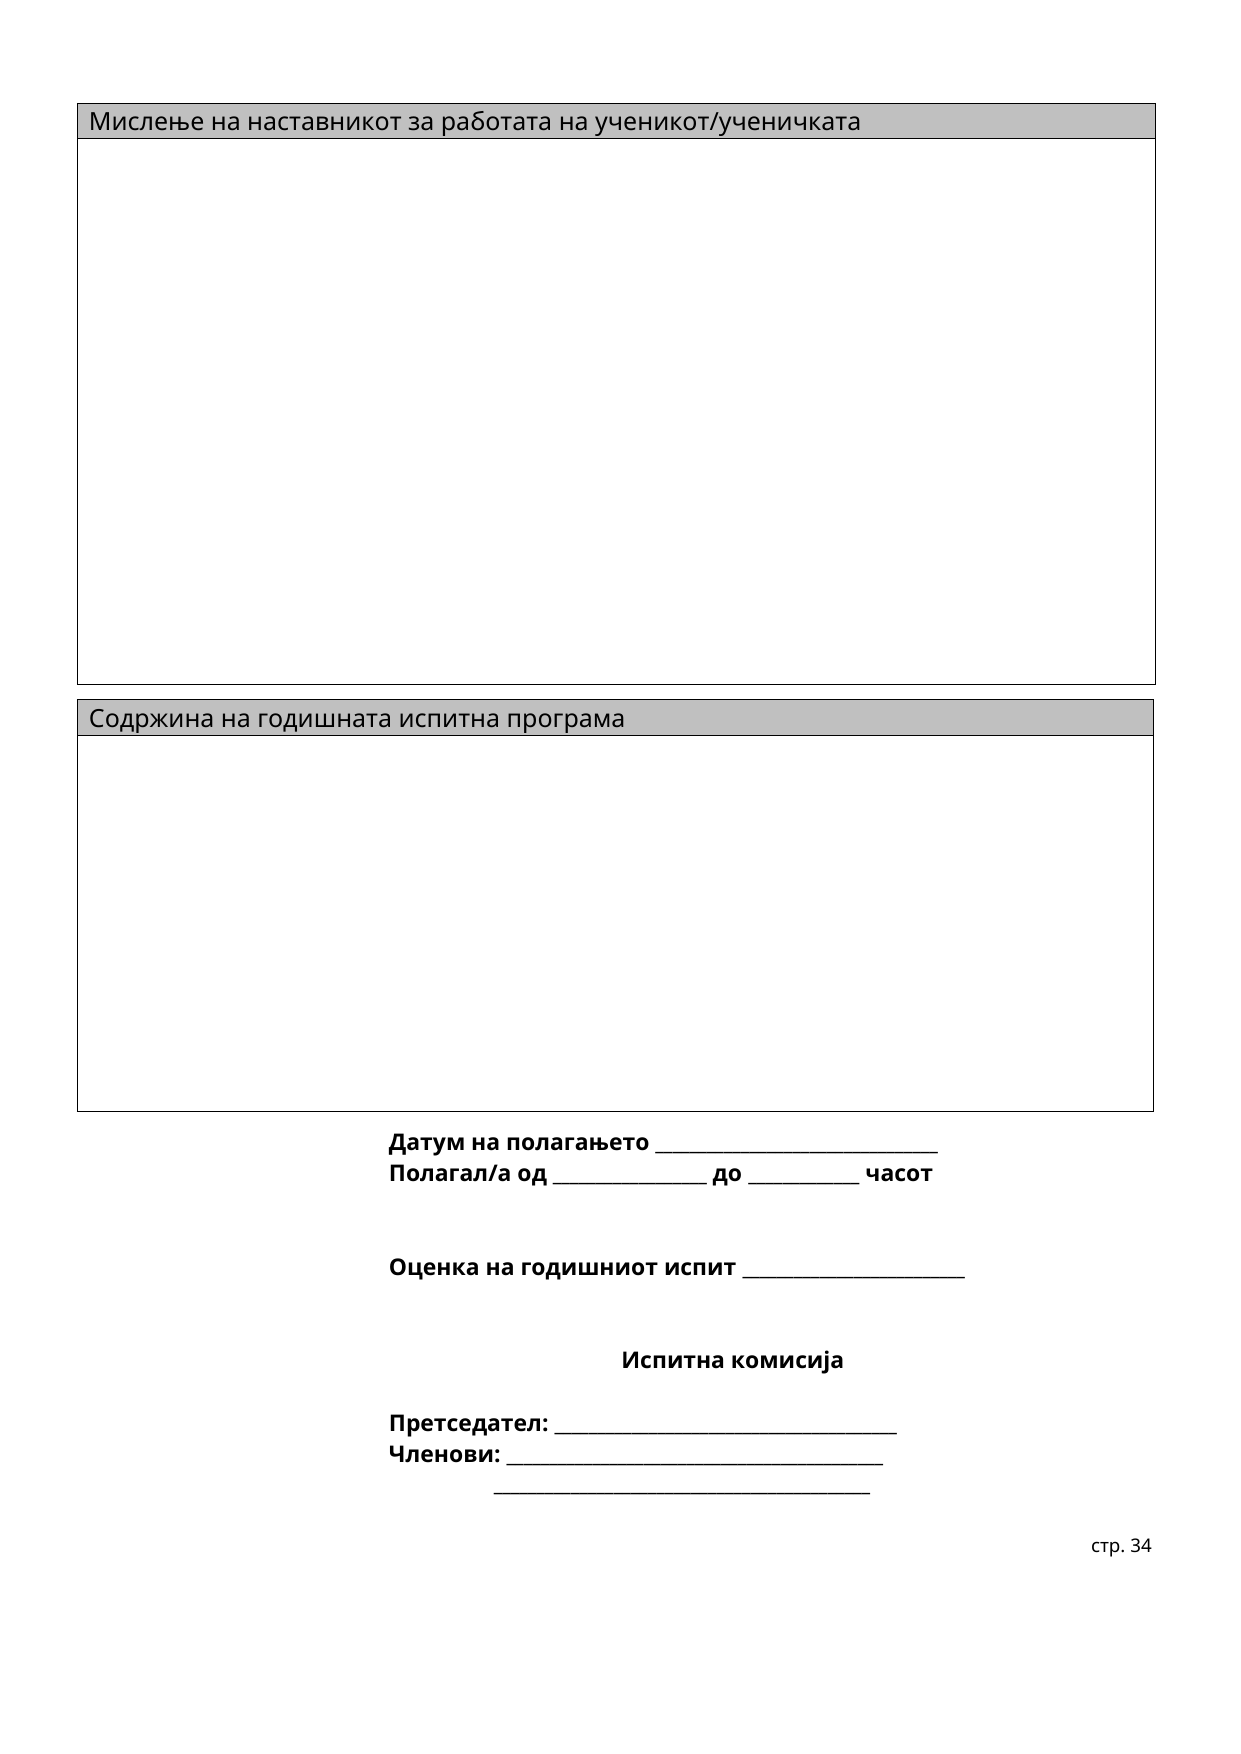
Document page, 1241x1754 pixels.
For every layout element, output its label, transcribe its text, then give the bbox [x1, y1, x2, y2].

table_header Содржина на годишната испитна програма [78, 700, 1153, 735]
text стр. 34 [89, 1532, 1152, 1557]
text Претседател: ________________________________________ [314, 1407, 1152, 1438]
text Оценка на годишниот испит __________________________ [314, 1251, 1152, 1282]
text Полагал/а од __________________ до _____________ часот [389, 1157, 1152, 1188]
table_cell [78, 139, 1155, 684]
text Членови: ____________________________________________ [314, 1438, 1152, 1469]
text ____________________________________________ [464, 1469, 1152, 1498]
text Испитна комисија [314, 1344, 1152, 1376]
table_header Мислење на наставникот за работата на ученикот/ученичката [78, 104, 1155, 138]
text Датум на полагањето _________________________________ [389, 1126, 1152, 1157]
table_cell [78, 736, 1153, 1111]
